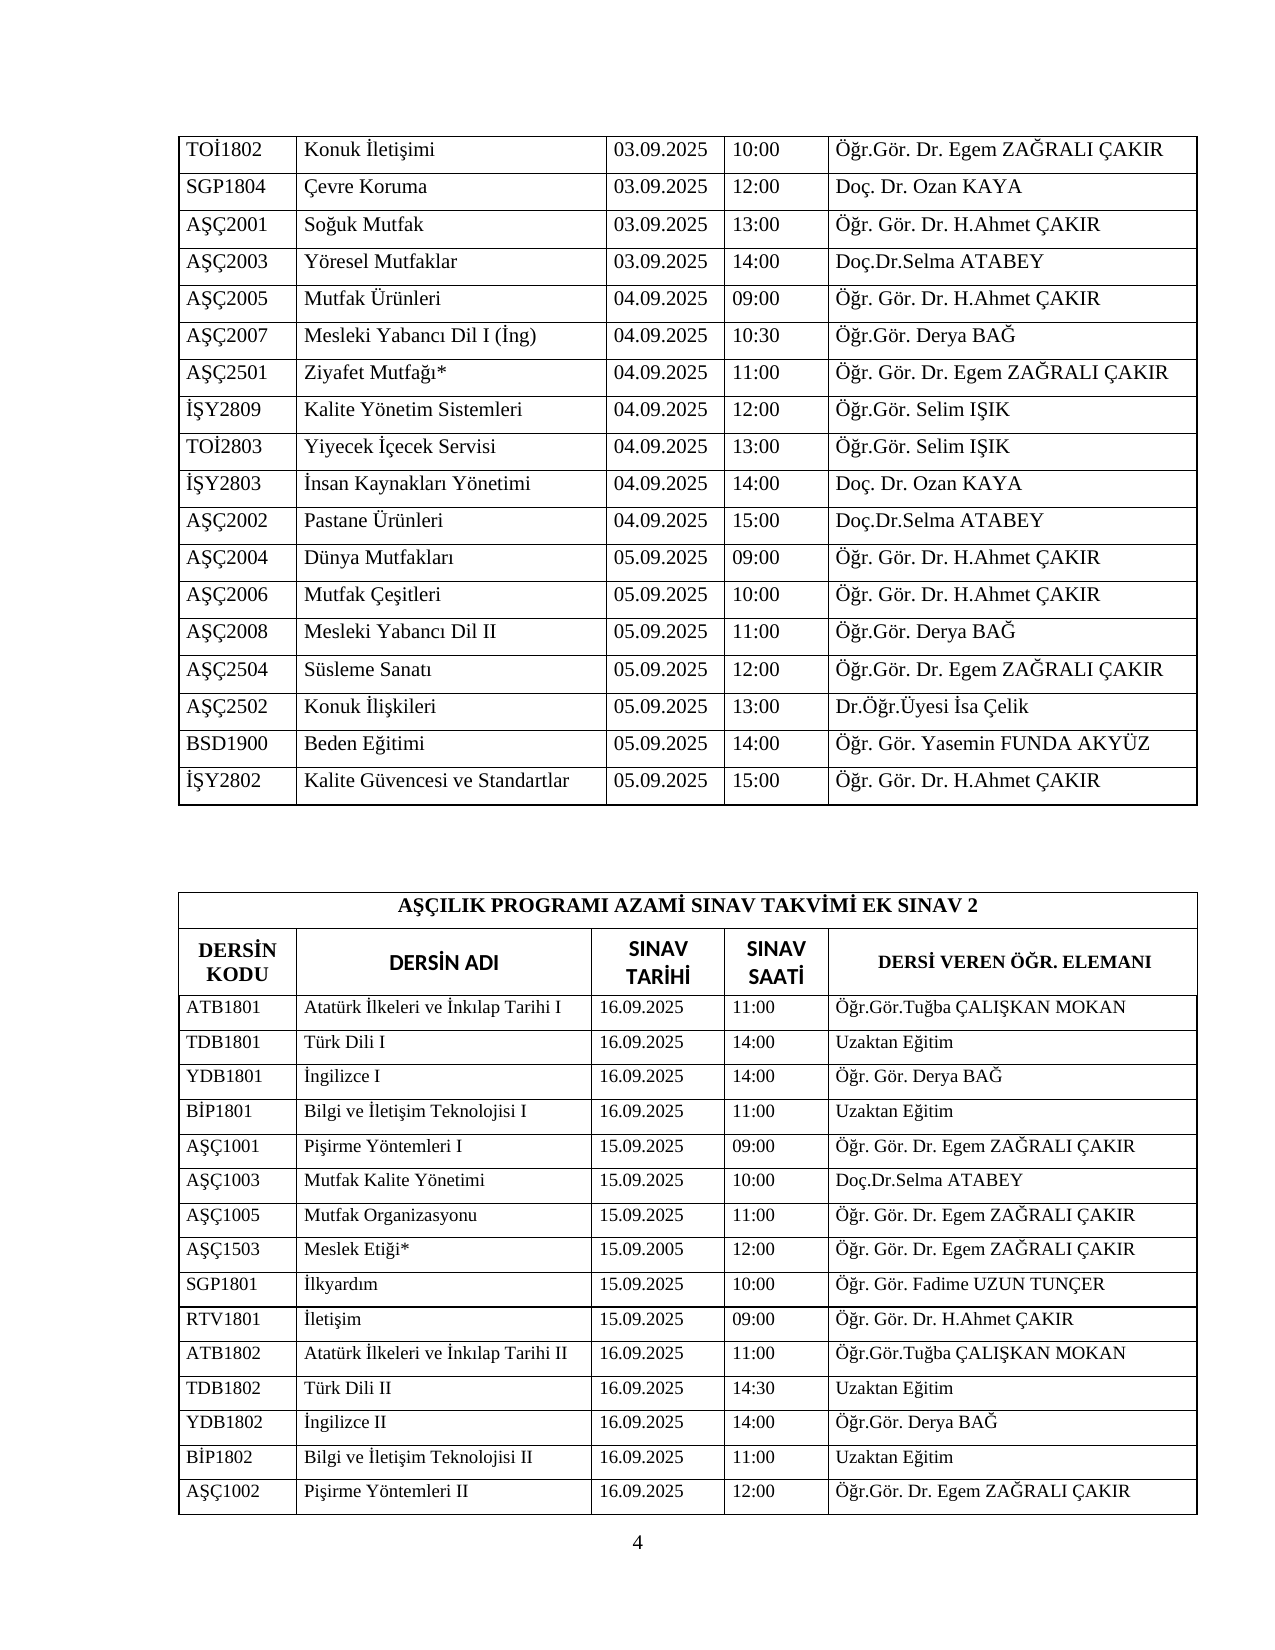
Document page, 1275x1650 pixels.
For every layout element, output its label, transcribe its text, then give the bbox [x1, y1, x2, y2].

table_cell 10:30 [725, 323, 828, 359]
table_cell Konuk İletişimi [297, 137, 606, 173]
table_cell 03.09.2025 [607, 211, 724, 247]
table_cell ATB1801 [180, 996, 296, 1030]
table_cell Atatürk İlkeleri ve İnkılap Tarihi I [297, 996, 591, 1030]
table_cell 11:00 [725, 360, 828, 396]
table_cell 11:00 [725, 1100, 828, 1133]
table_cell Öğr. Gör. Dr. Egem ZAĞRALI ÇAKIR [829, 1135, 1196, 1168]
table_cell İletişim [297, 1308, 591, 1341]
table_cell Doç.Dr.Selma ATABEY [829, 249, 1196, 284]
table_cell 05.09.2025 [607, 694, 724, 729]
table_cell Mesleki Yabancı Dil II [297, 619, 606, 655]
table_cell 05.09.2025 [607, 545, 724, 581]
table_cell Öğr. Gör. Dr. H.Ahmet ÇAKIR [829, 768, 1196, 804]
table_cell 16.09.2025 [592, 996, 724, 1030]
table_cell 11:00 [725, 1204, 828, 1237]
table_cell 15.09.2025 [592, 1169, 724, 1203]
table_cell 15.09.2005 [592, 1238, 724, 1272]
table_cell İngilizce I [297, 1065, 591, 1099]
table_cell Öğr.Gör. Dr. Egem ZAĞRALI ÇAKIR [829, 1480, 1196, 1514]
table_cell AŞÇ2008 [180, 619, 296, 655]
table_cell Öğr. Gör. Dr. H.Ahmet ÇAKIR [829, 211, 1196, 247]
table_cell 09:00 [725, 1308, 828, 1341]
table_cell SGP1801 [180, 1273, 296, 1306]
table_cell 10:00 [725, 137, 828, 173]
table_cell TDB1801 [180, 1031, 296, 1064]
table_cell İlkyardım [297, 1273, 591, 1306]
table_cell Öğr. Gör. Dr. H.Ahmet ÇAKIR [829, 1308, 1196, 1341]
table_cell 12:00 [725, 174, 828, 210]
table_cell Mutfak Çeşitleri [297, 582, 606, 618]
table_cell 15.09.2025 [592, 1308, 724, 1341]
table_cell AŞÇ1503 [180, 1238, 296, 1272]
table_cell SINAV SAATİ [725, 929, 828, 995]
table_cell 15:00 [725, 768, 828, 804]
table_cell 05.09.2025 [607, 582, 724, 618]
table_cell 09:00 [725, 1135, 828, 1168]
table_cell Konuk İlişkileri [297, 694, 606, 729]
table_cell 09:00 [725, 545, 828, 581]
table_cell Öğr.Gör. Derya BAĞ [829, 1411, 1196, 1445]
table_cell 14:00 [725, 731, 828, 767]
table_cell Kalite Güvencesi ve Standartlar [297, 768, 606, 804]
table_cell BİP1801 [180, 1100, 296, 1133]
table_cell İŞY2803 [180, 471, 296, 507]
table_cell Yöresel Mutfaklar [297, 249, 606, 284]
table_cell 05.09.2025 [607, 768, 724, 804]
table_cell Dr.Öğr.Üyesi İsa Çelik [829, 694, 1196, 729]
table_cell Öğr. Gör. Fadime UZUN TUNÇER [829, 1273, 1196, 1306]
table_cell YDB1802 [180, 1411, 296, 1445]
table_cell 04.09.2025 [607, 360, 724, 396]
table_cell AŞÇ2007 [180, 323, 296, 359]
table_cell AŞÇ1002 [180, 1480, 296, 1514]
table_cell 05.09.2025 [607, 656, 724, 692]
table_cell 10:00 [725, 582, 828, 618]
table_cell 15:00 [725, 508, 828, 544]
table_cell SGP1804 [180, 174, 296, 210]
table_cell 04.09.2025 [607, 434, 724, 470]
table_cell 12:00 [725, 397, 828, 433]
table_cell 16.09.2025 [592, 1100, 724, 1133]
table_cell RTV1801 [180, 1308, 296, 1341]
table_cell AŞÇ2004 [180, 545, 296, 581]
table_cell AŞÇ2501 [180, 360, 296, 396]
table_cell DERSİN ADI [297, 929, 591, 995]
table_cell Pişirme Yöntemleri I [297, 1135, 591, 1168]
table_cell İŞY2802 [180, 768, 296, 804]
table_cell 03.09.2025 [607, 174, 724, 210]
table_cell Öğr. Gör. Dr. H.Ahmet ÇAKIR [829, 582, 1196, 618]
table_cell Doç.Dr.Selma ATABEY [829, 1169, 1196, 1203]
table_cell Bilgi ve İletişim Teknolojisi II [297, 1446, 591, 1479]
table_cell Doç.Dr.Selma ATABEY [829, 508, 1196, 544]
table_cell Uzaktan Eğitim [829, 1446, 1196, 1479]
table_cell Pişirme Yöntemleri II [297, 1480, 591, 1514]
table_cell İŞY2809 [180, 397, 296, 433]
table_cell AŞÇ2002 [180, 508, 296, 544]
table_cell AŞÇ1005 [180, 1204, 296, 1237]
table_cell Dünya Mutfakları [297, 545, 606, 581]
table_cell Türk Dili I [297, 1031, 591, 1064]
table_cell Bilgi ve İletişim Teknolojisi I [297, 1100, 591, 1133]
table_cell Mutfak Kalite Yönetimi [297, 1169, 591, 1203]
table_cell 11:00 [725, 996, 828, 1030]
table_cell Öğr. Gör. Dr. Egem ZAĞRALI ÇAKIR [829, 1238, 1196, 1272]
table_cell BİP1802 [180, 1446, 296, 1479]
table_cell 12:00 [725, 1480, 828, 1514]
table_cell Türk Dili II [297, 1377, 591, 1410]
table_cell BSD1900 [180, 731, 296, 767]
table_cell 04.09.2025 [607, 397, 724, 433]
table_cell Öğr.Gör.Tuğba ÇALIŞKAN MOKAN [829, 1342, 1196, 1376]
table_cell Öğr. Gör. Dr. H.Ahmet ÇAKIR [829, 286, 1196, 322]
table_cell Öğr.Gör. Dr. Egem ZAĞRALI ÇAKIR [829, 656, 1196, 692]
table_cell 15.09.2025 [592, 1204, 724, 1237]
table_cell 16.09.2025 [592, 1411, 724, 1445]
table_cell Öğr.Gör. Selim IŞIK [829, 434, 1196, 470]
table_cell Doç. Dr. Ozan KAYA [829, 471, 1196, 507]
table_cell Doç. Dr. Ozan KAYA [829, 174, 1196, 210]
table_cell TDB1802 [180, 1377, 296, 1410]
table_cell İngilizce II [297, 1411, 591, 1445]
table_cell Öğr. Gör. Dr. Egem ZAĞRALI ÇAKIR [829, 360, 1196, 396]
table_cell AŞÇ2006 [180, 582, 296, 618]
table_cell Uzaktan Eğitim [829, 1100, 1196, 1133]
table_cell 09:00 [725, 286, 828, 322]
table_cell 14:30 [725, 1377, 828, 1410]
table_cell 14:00 [725, 1411, 828, 1445]
table_cell 10:00 [725, 1169, 828, 1203]
table_cell 13:00 [725, 211, 828, 247]
table_cell Mutfak Ürünleri [297, 286, 606, 322]
table_cell 14:00 [725, 1065, 828, 1099]
table_cell 11:00 [725, 1446, 828, 1479]
table_cell 13:00 [725, 434, 828, 470]
table_cell YDB1801 [180, 1065, 296, 1099]
table_cell 16.09.2025 [592, 1480, 724, 1514]
table_cell 14:00 [725, 249, 828, 284]
table_header AŞÇILIK PROGRAMI AZAMİ SINAV TAKVİMİ EK SINAV 2 [179, 893, 1197, 928]
table_cell Soğuk Mutfak [297, 211, 606, 247]
table_cell AŞÇ2005 [180, 286, 296, 322]
table_cell Öğr. Gör. Derya BAĞ [829, 1065, 1196, 1099]
table_cell Öğr.Gör. Derya BAĞ [829, 323, 1196, 359]
table_cell Atatürk İlkeleri ve İnkılap Tarihi II [297, 1342, 591, 1376]
table_cell DERSİN KODU [179, 929, 296, 995]
table_cell Beden Eğitimi [297, 731, 606, 767]
table_cell 05.09.2025 [607, 731, 724, 767]
table_cell Mutfak Organizasyonu [297, 1204, 591, 1237]
table_cell Öğr. Gör. Yasemin FUNDA AKYÜZ [829, 731, 1196, 767]
table_cell AŞÇ2001 [180, 211, 296, 247]
table_cell İnsan Kaynakları Yönetimi [297, 471, 606, 507]
table_cell Öğr.Gör. Selim IŞIK [829, 397, 1196, 433]
table_cell 16.09.2025 [592, 1065, 724, 1099]
table_cell 14:00 [725, 471, 828, 507]
table_cell 16.09.2025 [592, 1031, 724, 1064]
table_cell Öğr. Gör. Dr. H.Ahmet ÇAKIR [829, 545, 1196, 581]
table_cell ATB1802 [180, 1342, 296, 1376]
table_cell Kalite Yönetim Sistemleri [297, 397, 606, 433]
table_cell Öğr.Gör. Derya BAĞ [829, 619, 1196, 655]
table_cell 11:00 [725, 1342, 828, 1376]
table_cell 04.09.2025 [607, 471, 724, 507]
table_cell Meslek Etiği* [297, 1238, 591, 1272]
table_cell AŞÇ1003 [180, 1169, 296, 1203]
table_cell DERSİ VEREN ÖĞR. ELEMANI [829, 929, 1197, 995]
table_cell AŞÇ2003 [180, 249, 296, 284]
table_cell Yiyecek İçecek Servisi [297, 434, 606, 470]
table_cell 04.09.2025 [607, 508, 724, 544]
table_cell 04.09.2025 [607, 323, 724, 359]
table_cell SINAV TARİHİ [592, 929, 724, 995]
table_cell TOİ1802 [180, 137, 296, 173]
table_cell Ziyafet Mutfağı* [297, 360, 606, 396]
table_cell Uzaktan Eğitim [829, 1031, 1196, 1064]
table_cell 05.09.2025 [607, 619, 724, 655]
table_cell 03.09.2025 [607, 137, 724, 173]
table_cell 12:00 [725, 1238, 828, 1272]
table_cell AŞÇ2504 [180, 656, 296, 692]
table_cell Öğr.Gör.Tuğba ÇALIŞKAN MOKAN [829, 996, 1196, 1030]
table_cell 03.09.2025 [607, 249, 724, 284]
table_cell 11:00 [725, 619, 828, 655]
table_cell 16.09.2025 [592, 1377, 724, 1410]
table_cell 14:00 [725, 1031, 828, 1064]
table_cell 12:00 [725, 656, 828, 692]
table_cell 10:00 [725, 1273, 828, 1306]
table_cell 15.09.2025 [592, 1135, 724, 1168]
table_cell AŞÇ1001 [180, 1135, 296, 1168]
table_cell Öğr.Gör. Dr. Egem ZAĞRALI ÇAKIR [829, 137, 1196, 173]
table_cell Mesleki Yabancı Dil I (İng) [297, 323, 606, 359]
table_cell Süsleme Sanatı [297, 656, 606, 692]
table_cell Çevre Koruma [297, 174, 606, 210]
table_cell Uzaktan Eğitim [829, 1377, 1196, 1410]
table_cell AŞÇ2502 [180, 694, 296, 729]
table_cell 15.09.2025 [592, 1273, 724, 1306]
table_cell Öğr. Gör. Dr. Egem ZAĞRALI ÇAKIR [829, 1204, 1196, 1237]
table_cell 04.09.2025 [607, 286, 724, 322]
table_cell 13:00 [725, 694, 828, 729]
table_cell 16.09.2025 [592, 1342, 724, 1376]
table_cell Pastane Ürünleri [297, 508, 606, 544]
table_cell TOİ2803 [180, 434, 296, 470]
table_cell 16.09.2025 [592, 1446, 724, 1479]
